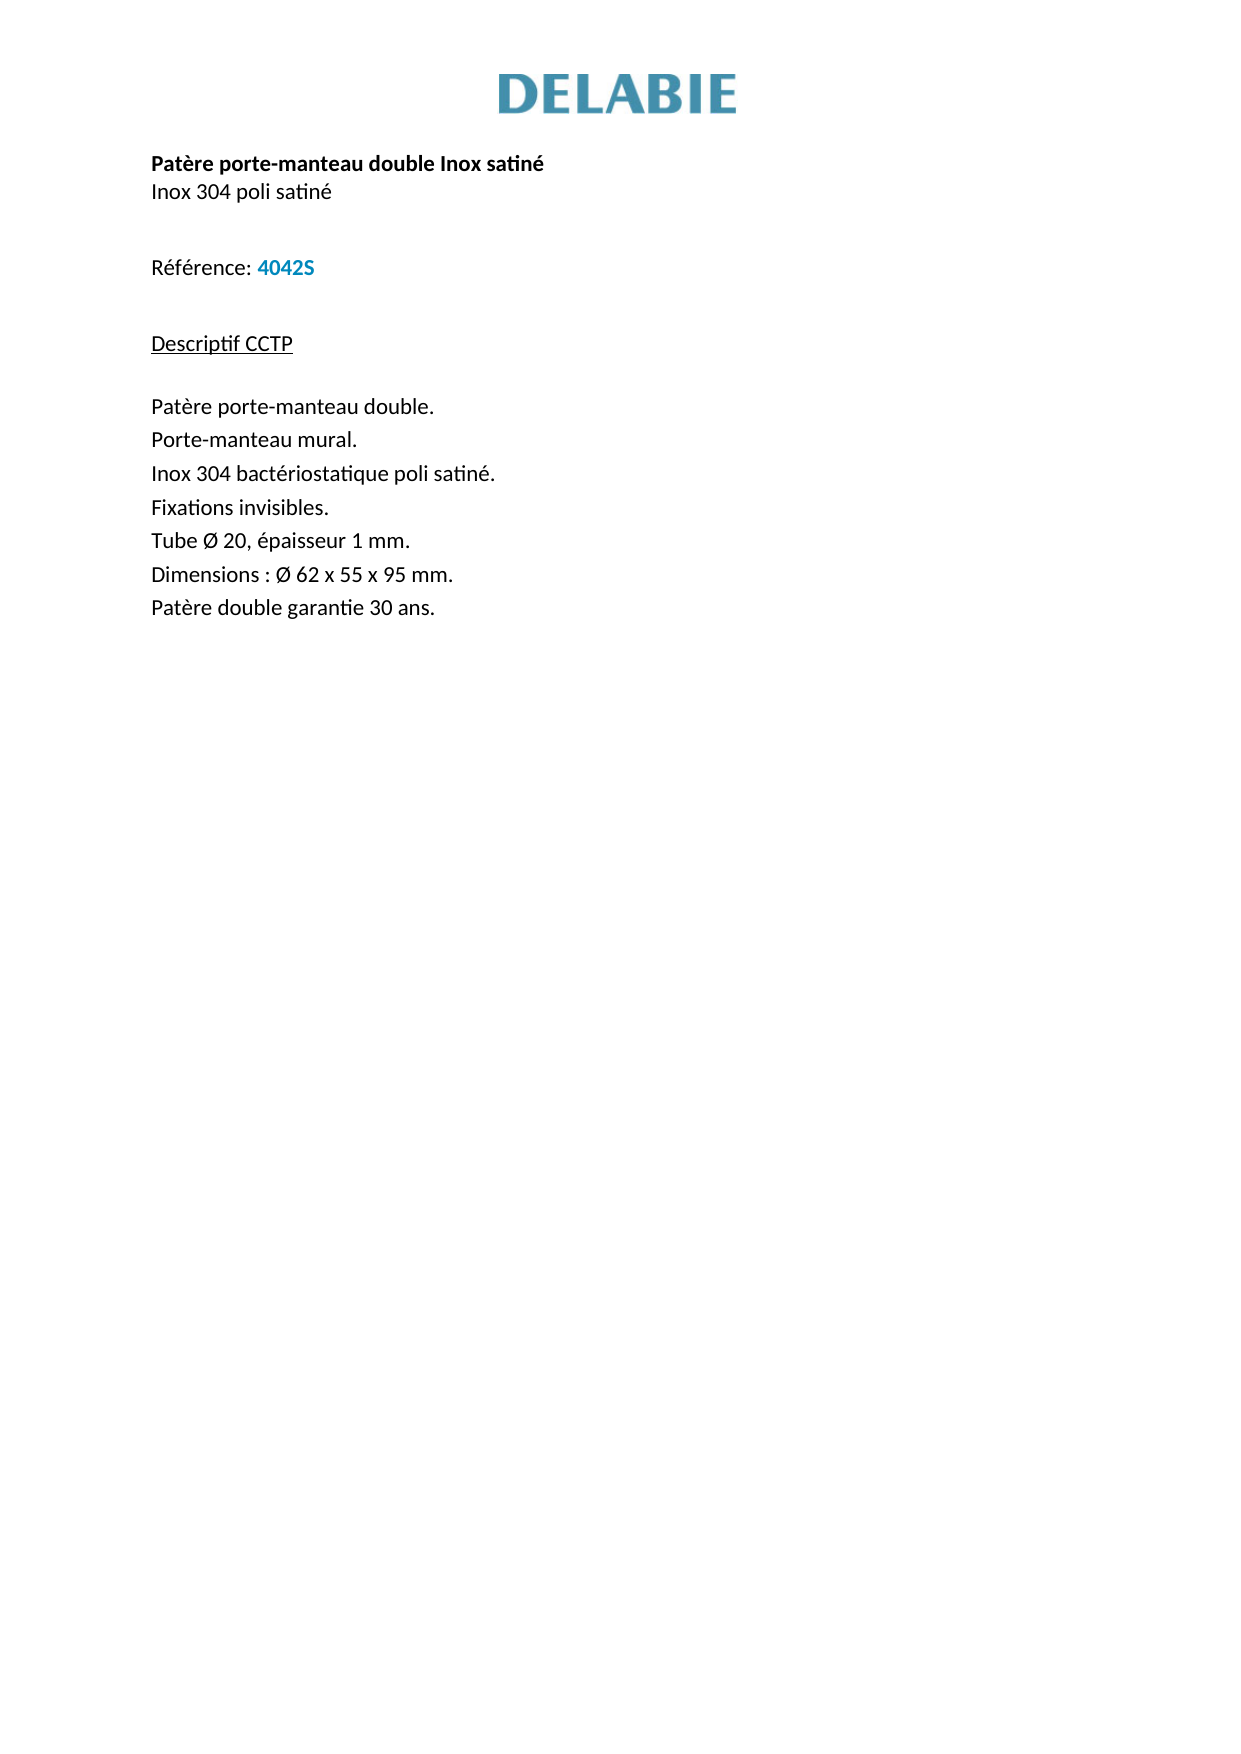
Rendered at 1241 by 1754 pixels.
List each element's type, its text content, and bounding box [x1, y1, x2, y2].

text Référence: 4042S [151, 253, 1084, 281]
text Tube Ø 20, épaisseur 1 mm. [151, 526, 1084, 554]
text Inox 304 bactériostatique poli satiné. [151, 459, 1084, 487]
text Inox 304 poli satiné [151, 177, 1084, 205]
text Dimensions : Ø 62 x 55 x 95 mm. [151, 560, 1084, 588]
text Patère porte-manteau double Inox satiné [151, 149, 1084, 177]
text Patère porte-manteau double. [151, 392, 1084, 420]
text Fixations invisibles. [151, 493, 1084, 521]
text Patère double garantie 30 ans. [151, 593, 1084, 621]
text Descriptif CCTP [151, 329, 1084, 357]
picture [497, 74, 738, 114]
text Porte-manteau mural. [151, 426, 1084, 453]
